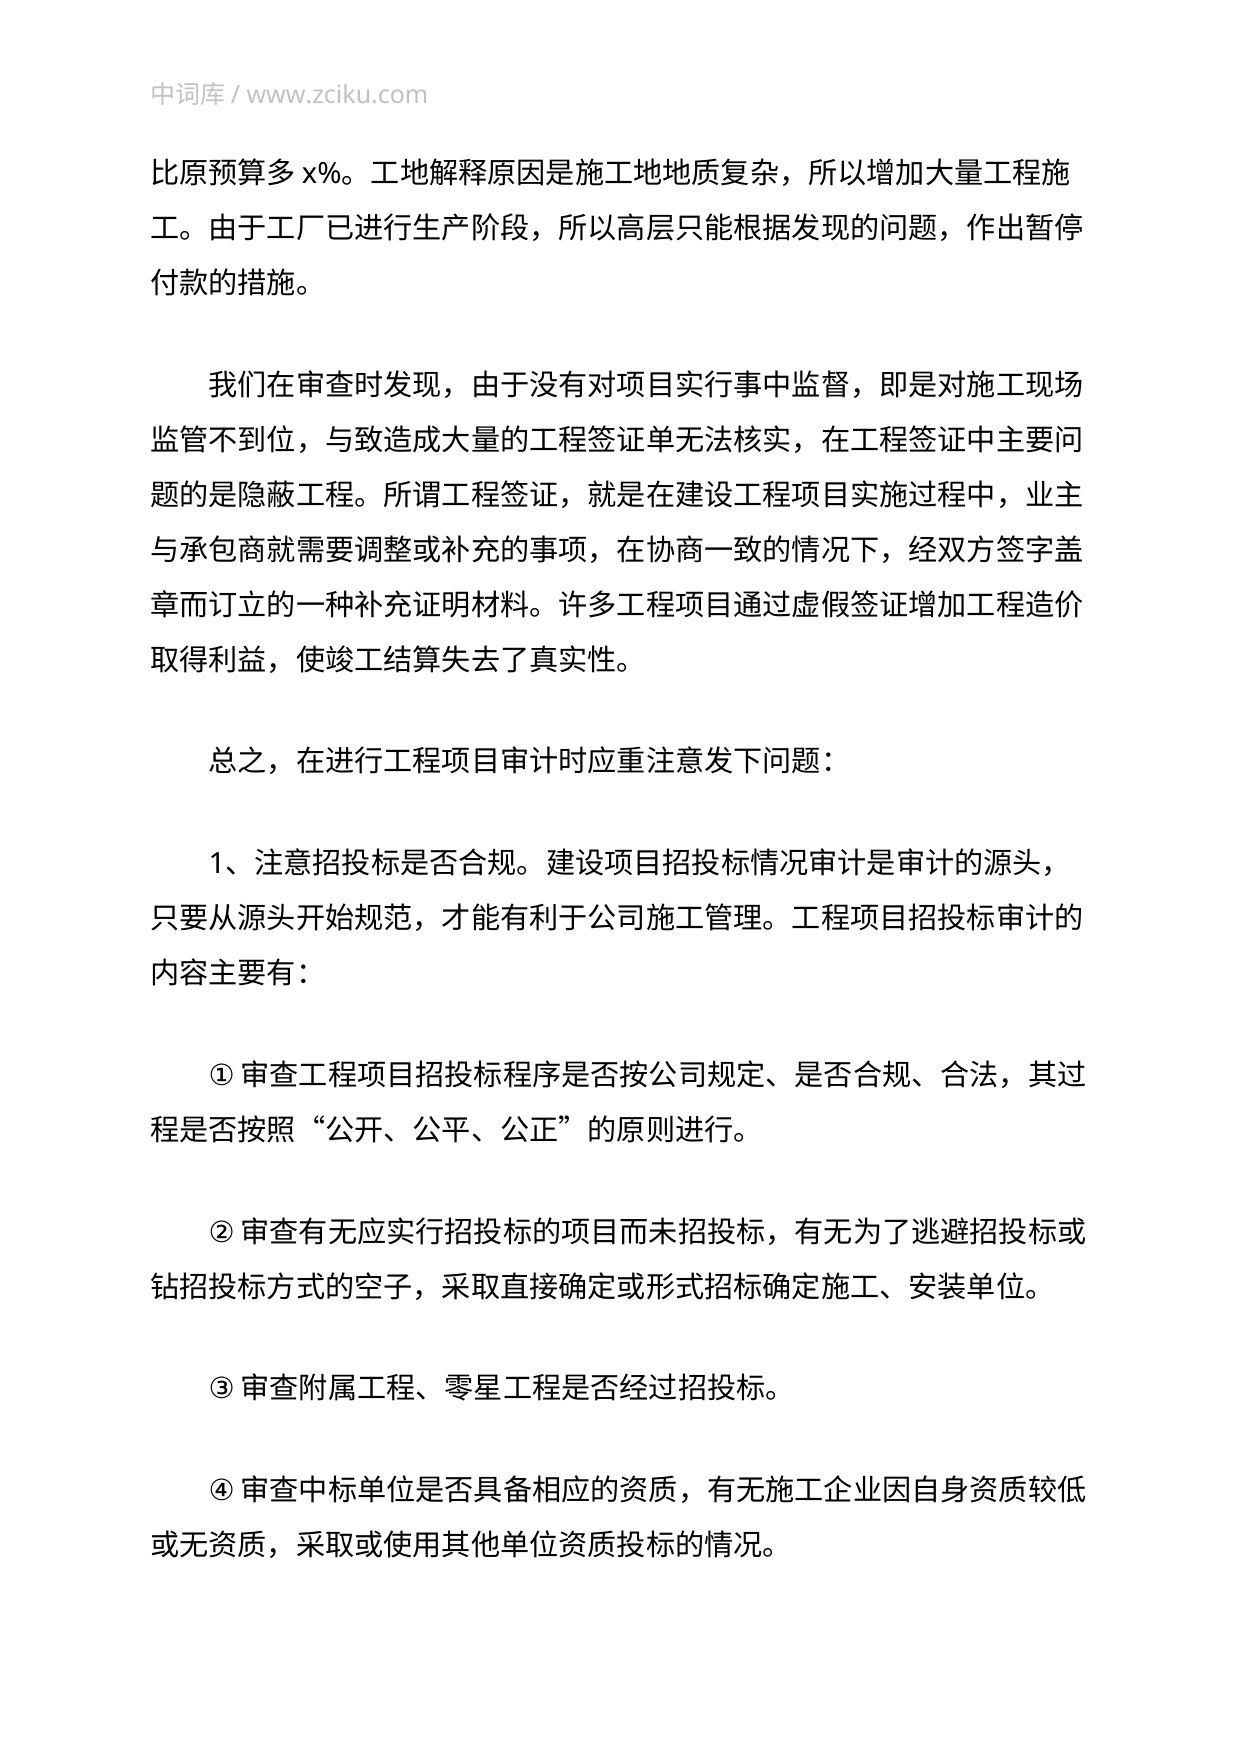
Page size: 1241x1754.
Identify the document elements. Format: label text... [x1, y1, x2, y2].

text ③审查附属工程、零星工程是否经过招投标。 [150, 1365, 1090, 1407]
text ②审查有无应实行招投标的项目而未招投标，有无为了逃避招投标或钻招投标方式的空子，采取直接确定或形式招标确定施工、安装单位。 [150, 1208, 1090, 1305]
text 总之，在进行工程项目审计时应重注意发下问题： [150, 738, 1090, 780]
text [150, 150, 1090, 302]
text ④审查中标单位是否具备相应的资质，有无施工企业因自身资质较低或无资质，采取或使用其他单位资质投标的情况。 [150, 1467, 1090, 1564]
text 1、注意招投标是否合规。建设项目招投标情况审计是审计的源头，只要从源头开始规范，才能有利于公司施工管理。工程项目招投标审计的内容主要有： [150, 840, 1090, 992]
text ①审查工程项目招投标程序是否按公司规定、是否合规、合法，其过程是否按照“公开、公平、公正”的原则进行。 [150, 1051, 1090, 1149]
text 我们在审查时发现，由于没有对项目实行事中监督，即是对施工现场监管不到位，与致造成大量的工程签证单无法核实，在工程签证中主要问题的是隐蔽工程。所谓工程签证，就是在建设工程项目实施过程中，业主与承包商就需要调整或补充的事项，在协商一致的情况下，经双方签字盖章而订立的一种补充证明材料。许多工程项目通过虚假签证增加工程造价取得利益，使竣工结算失去了真实性。 [150, 362, 1090, 678]
